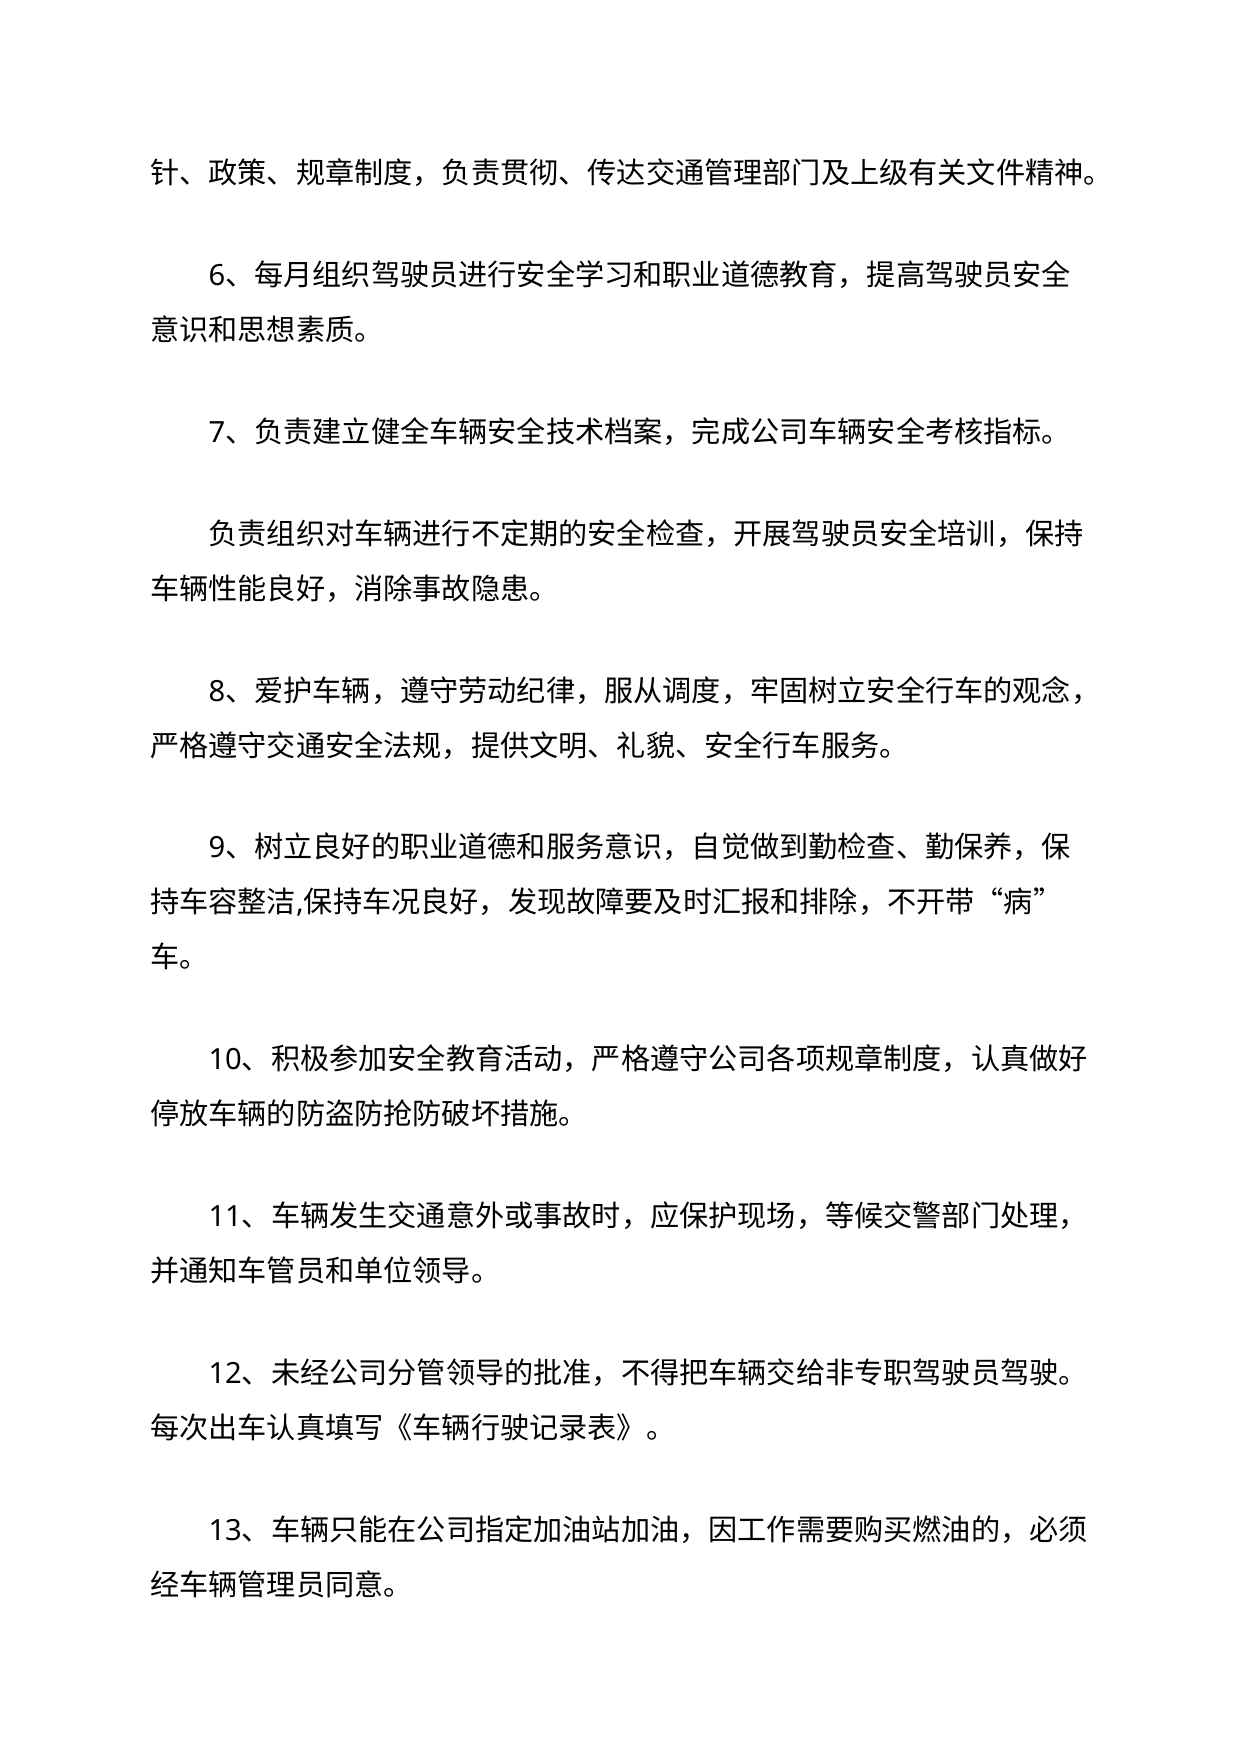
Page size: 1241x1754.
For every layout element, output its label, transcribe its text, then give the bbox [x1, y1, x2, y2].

text 12、未经公司分管领导的批准，不得把车辆交给非专职驾驶员驾驶。每次出车认真填写《车辆行驶记录表》。 [150, 1349, 1090, 1447]
text 11、车辆发生交通意外或事故时，应保护现场，等候交警部门处理，并通知车管员和单位领导。 [150, 1192, 1090, 1290]
text 10、积极参加安全教育活动，严格遵守公司各项规章制度，认真做好停放车辆的防盗防抢防破坏措施。 [150, 1036, 1090, 1133]
text 8、爱护车辆，遵守劳动纪律，服从调度，牢固树立安全行车的观念，严格遵守交通安全法规，提供文明、礼貌、安全行车服务。 [150, 667, 1090, 764]
text 7、负责建立健全车辆安全技术档案，完成公司车辆安全考核指标。 [150, 408, 1090, 451]
text 9、树立良好的职业道德和服务意识，自觉做到勤检查、勤保养，保持车容整洁,保持车况良好，发现故障要及时汇报和排除，不开带“病”车。 [150, 824, 1090, 976]
text 13、车辆只能在公司指定加油站加油，因工作需要购买燃油的，必须经车辆管理员同意。 [150, 1506, 1090, 1603]
text 负责组织对车辆进行不定期的安全检查，开展驾驶员安全培训，保持车辆性能良好，消除事故隐患。 [150, 511, 1090, 608]
text 6、每月组织驾驶员进行安全学习和职业道德教育，提高驾驶员安全意识和思想素质。 [150, 252, 1090, 349]
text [150, 150, 1090, 192]
